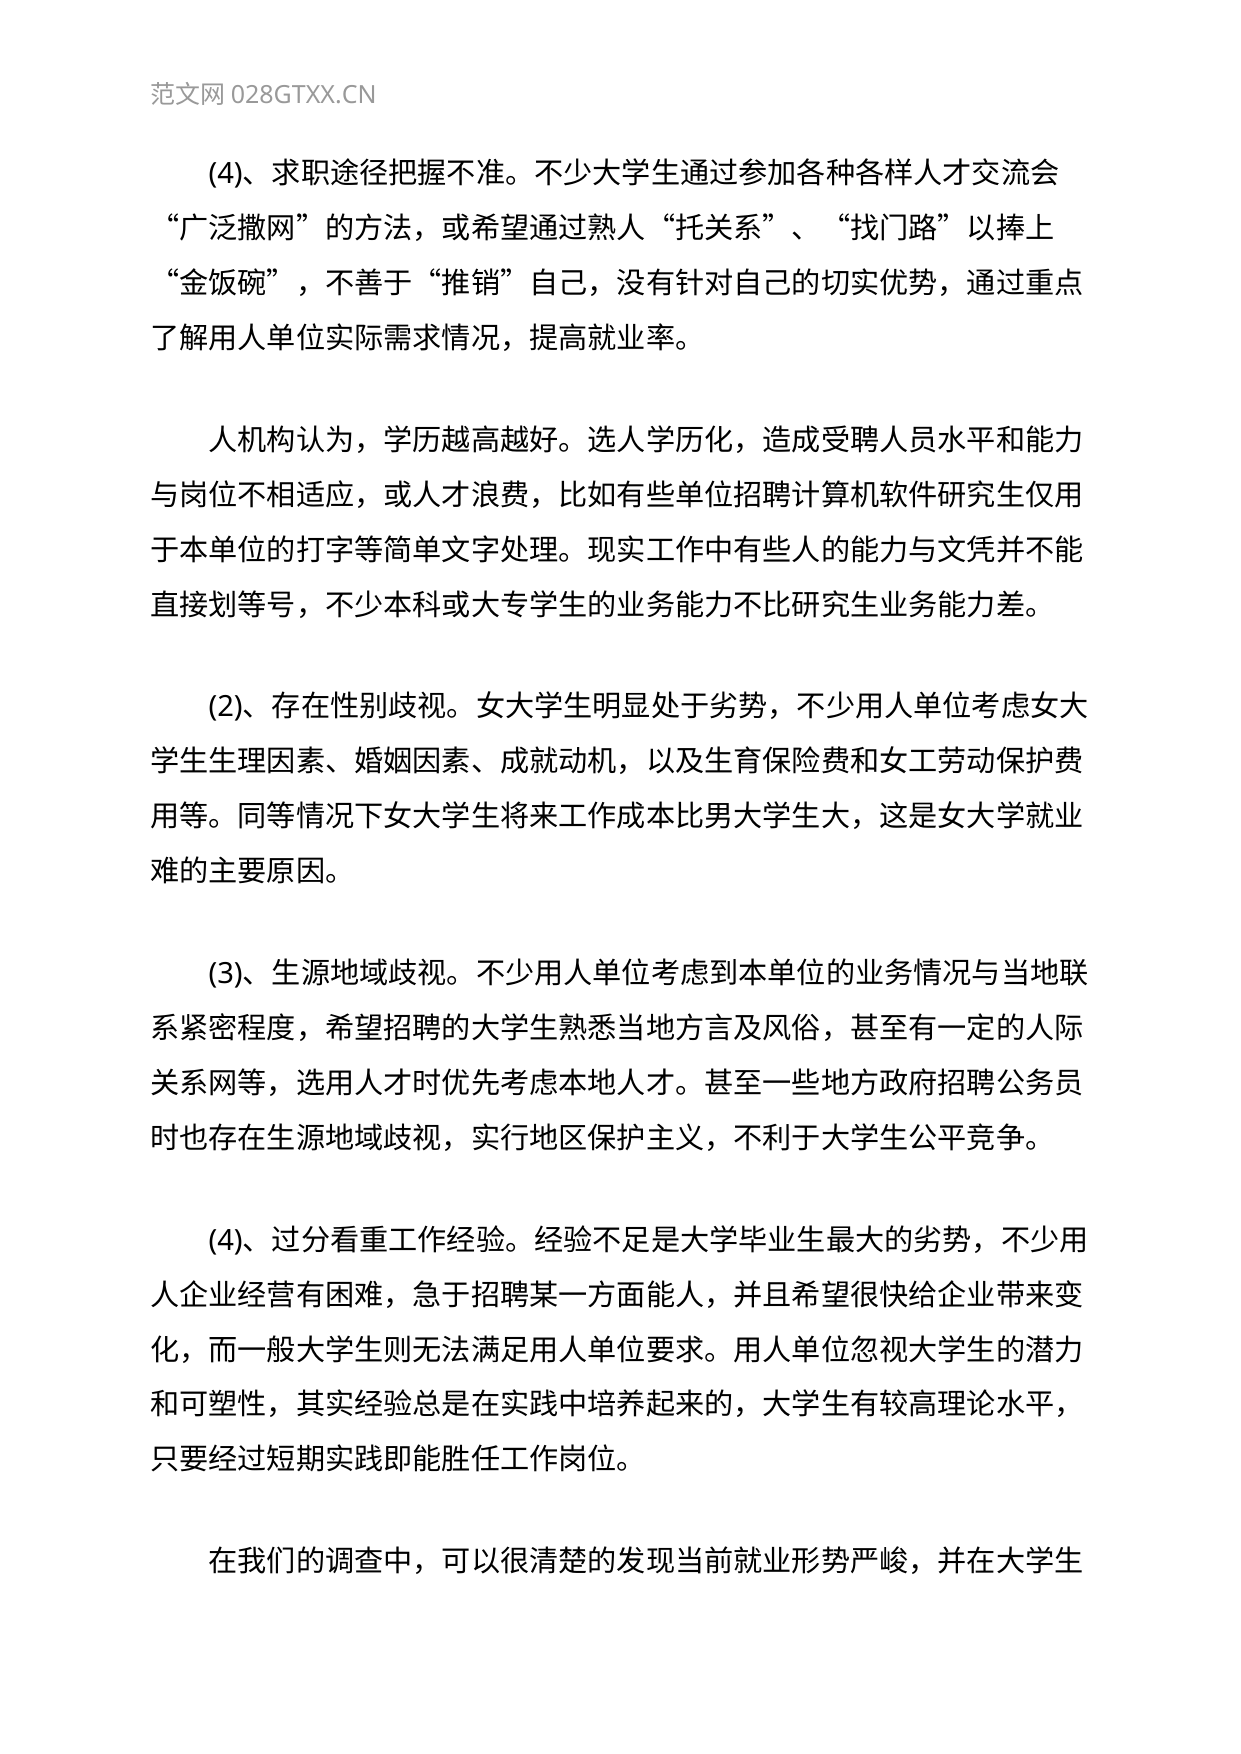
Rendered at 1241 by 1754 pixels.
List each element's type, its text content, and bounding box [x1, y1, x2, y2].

text 人机构认为，学历越高越好。选人学历化，造成受聘人员水平和能力与岗位不相适应，或人才浪费，比如有些单位招聘计算机软件研究生仅用于本单位的打字等简单文字处理。现实工作中有些人的能力与文凭并不能直接划等号，不少本科或大专学生的业务能力不比研究生业务能力差。 [150, 417, 1090, 623]
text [150, 1538, 1090, 1580]
text (4)、过分看重工作经验。经验不足是大学毕业生最大的劣势，不少用人企业经营有困难，急于招聘某一方面能人，并且希望很快给企业带来变化，而一般大学生则无法满足用人单位要求。用人单位忽视大学生的潜力和可塑性，其实经验总是在实践中培养起来的，大学生有较高理论水平，只要经过短期实践即能胜任工作岗位。 [150, 1216, 1090, 1478]
text (2)、存在性别歧视。女大学生明显处于劣势，不少用人单位考虑女大学生生理因素、婚姻因素、成就动机，以及生育保险费和女工劳动保护费用等。同等情况下女大学生将来工作成本比男大学生大，这是女大学就业难的主要原因。 [150, 683, 1090, 890]
text (4)、求职途径把握不准。不少大学生通过参加各种各样人才交流会“广泛撒网”的方法，或希望通过熟人“托关系”、“找门路”以捧上“金饭碗”，不善于“推销”自己，没有针对自己的切实优势，通过重点了解用人单位实际需求情况，提高就业率。 [150, 150, 1090, 357]
text (3)、生源地域歧视。不少用人单位考虑到本单位的业务情况与当地联系紧密程度，希望招聘的大学生熟悉当地方言及风俗，甚至有一定的人际关系网等，选用人才时优先考虑本地人才。甚至一些地方政府招聘公务员时也存在生源地域歧视，实行地区保护主义，不利于大学生公平竞争。 [150, 949, 1090, 1157]
